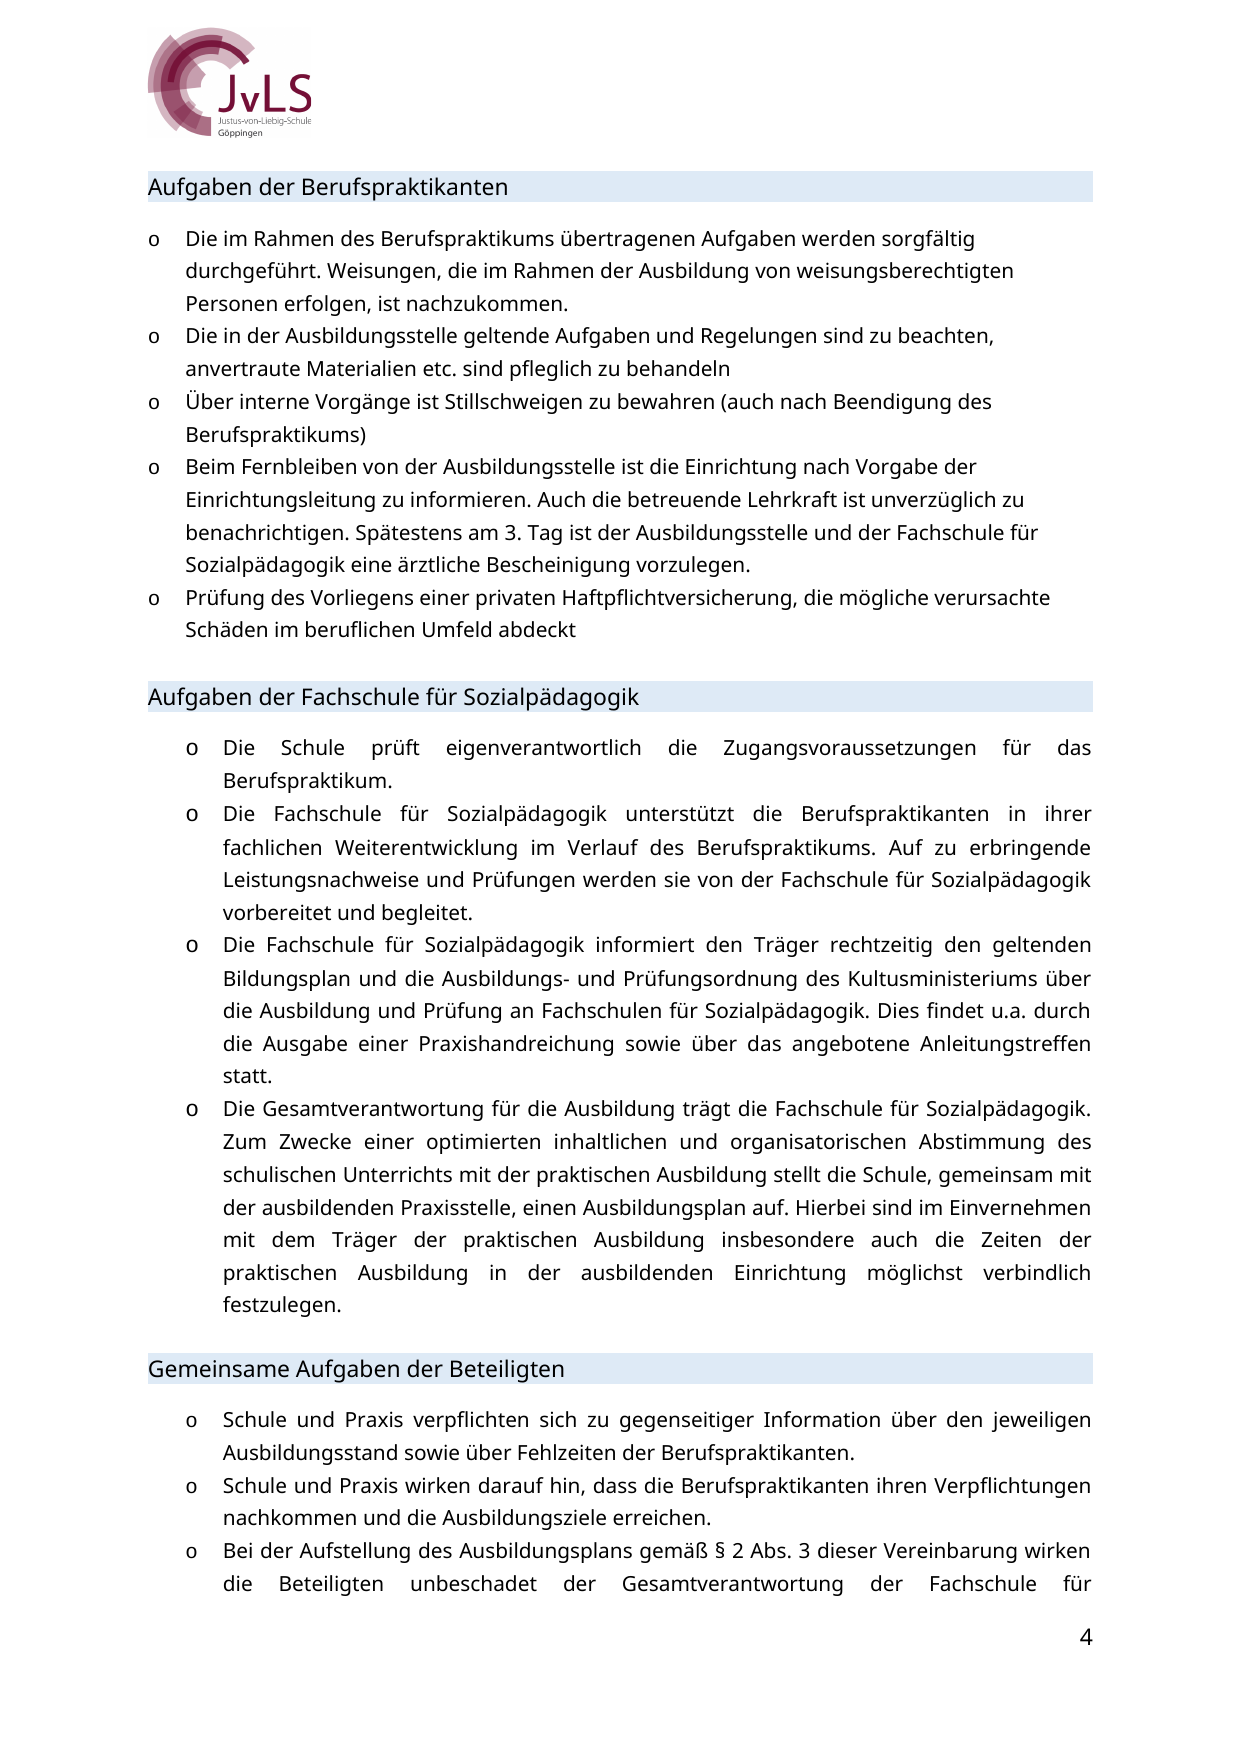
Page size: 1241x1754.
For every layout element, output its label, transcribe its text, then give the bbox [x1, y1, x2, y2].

list Die im Rahmen des Berufspraktikums übertragenen Aufgaben werden sorgfältig durchgeführt. Weisungen, die im Rahmen der Ausbildung von weisungsberechtigten Personen erfolgen, ist nachzukommen. [148, 224, 1093, 317]
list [185, 1536, 1093, 1597]
text Aufgaben der Berufspraktikanten [148, 171, 1093, 202]
list Die Schule prüft eigenverantwortlich die Zugangsvoraussetzungen für das Berufspraktikum. [185, 733, 1093, 795]
list Die Fachschule für Sozialpädagogik unterstützt die Berufspraktikanten in ihrer fachlichen Weiterentwicklung im Verlauf des Berufspraktikums. Auf zu erbringende Leistungsnachweise und Prüfungen werden sie von der Fachschule für Sozialpädagogik vorbereitet und begleitet. [185, 799, 1093, 926]
text Gemeinsame Aufgaben der Beteiligten [148, 1353, 1093, 1384]
list Über interne Vorgänge ist Stillschweigen zu bewahren (auch nach Beendigung des Berufspraktikums) [148, 387, 1093, 448]
picture [147, 27, 312, 138]
list Die in der Ausbildungsstelle geltende Aufgaben und Regelungen sind zu beachten, anvertraute Materialien etc. sind pfleglich zu behandeln [148, 322, 1093, 383]
list Die Fachschule für Sozialpädagogik informiert den Träger rechtzeitig den geltenden Bildungsplan und die Ausbildungs- und Prüfungsordnung des Kultusministeriums über die Ausbildung und Prüfung an Fachschulen für Sozialpädagogik. Dies findet u.a. durch die Ausgabe einer Praxishandreichung sowie über das angebotene Anleitungstreffen statt. [185, 930, 1093, 1090]
list Die Gesamtverantwortung für die Ausbildung trägt die Fachschule für Sozialpädagogik. Zum Zwecke einer optimierten inhaltlichen und organisatorischen Abstimmung des schulischen Unterrichts mit der praktischen Ausbildung stellt die Schule, gemeinsam mit der ausbildenden Praxisstelle, einen Ausbildungsplan auf. Hierbei sind im Einvernehmen mit dem Träger der praktischen Ausbildung insbesondere auch die Zeiten der praktischen Ausbildung in der ausbildenden Einrichtung möglichst verbindlich festzulegen. [185, 1094, 1093, 1319]
text Aufgaben der Fachschule für Sozialpädagogik [148, 681, 1093, 712]
list Prüfung des Vorliegens einer privaten Haftpflichtversicherung, die mögliche verursachte Schäden im beruflichen Umfeld abdeckt [148, 583, 1093, 644]
list Schule und Praxis verpflichten sich zu gegenseitiger Information über den jeweiligen Ausbildungsstand sowie über Fehlzeiten der Berufspraktikanten. [185, 1405, 1093, 1467]
list Schule und Praxis wirken darauf hin, dass die Berufspraktikanten ihren Verpflichtungen nachkommen und die Ausbildungsziele erreichen. [185, 1471, 1093, 1532]
list Beim Fernbleiben von der Ausbildungsstelle ist die Einrichtung nach Vorgabe der Einrichtungsleitung zu informieren. Auch die betreuende Lehrkraft ist unverzüglich zu benachrichtigen. Spätestens am 3. Tag ist der Ausbildungsstelle und der Fachschule für Sozialpädagogik eine ärztliche Bescheinigung vorzulegen. [148, 452, 1093, 579]
